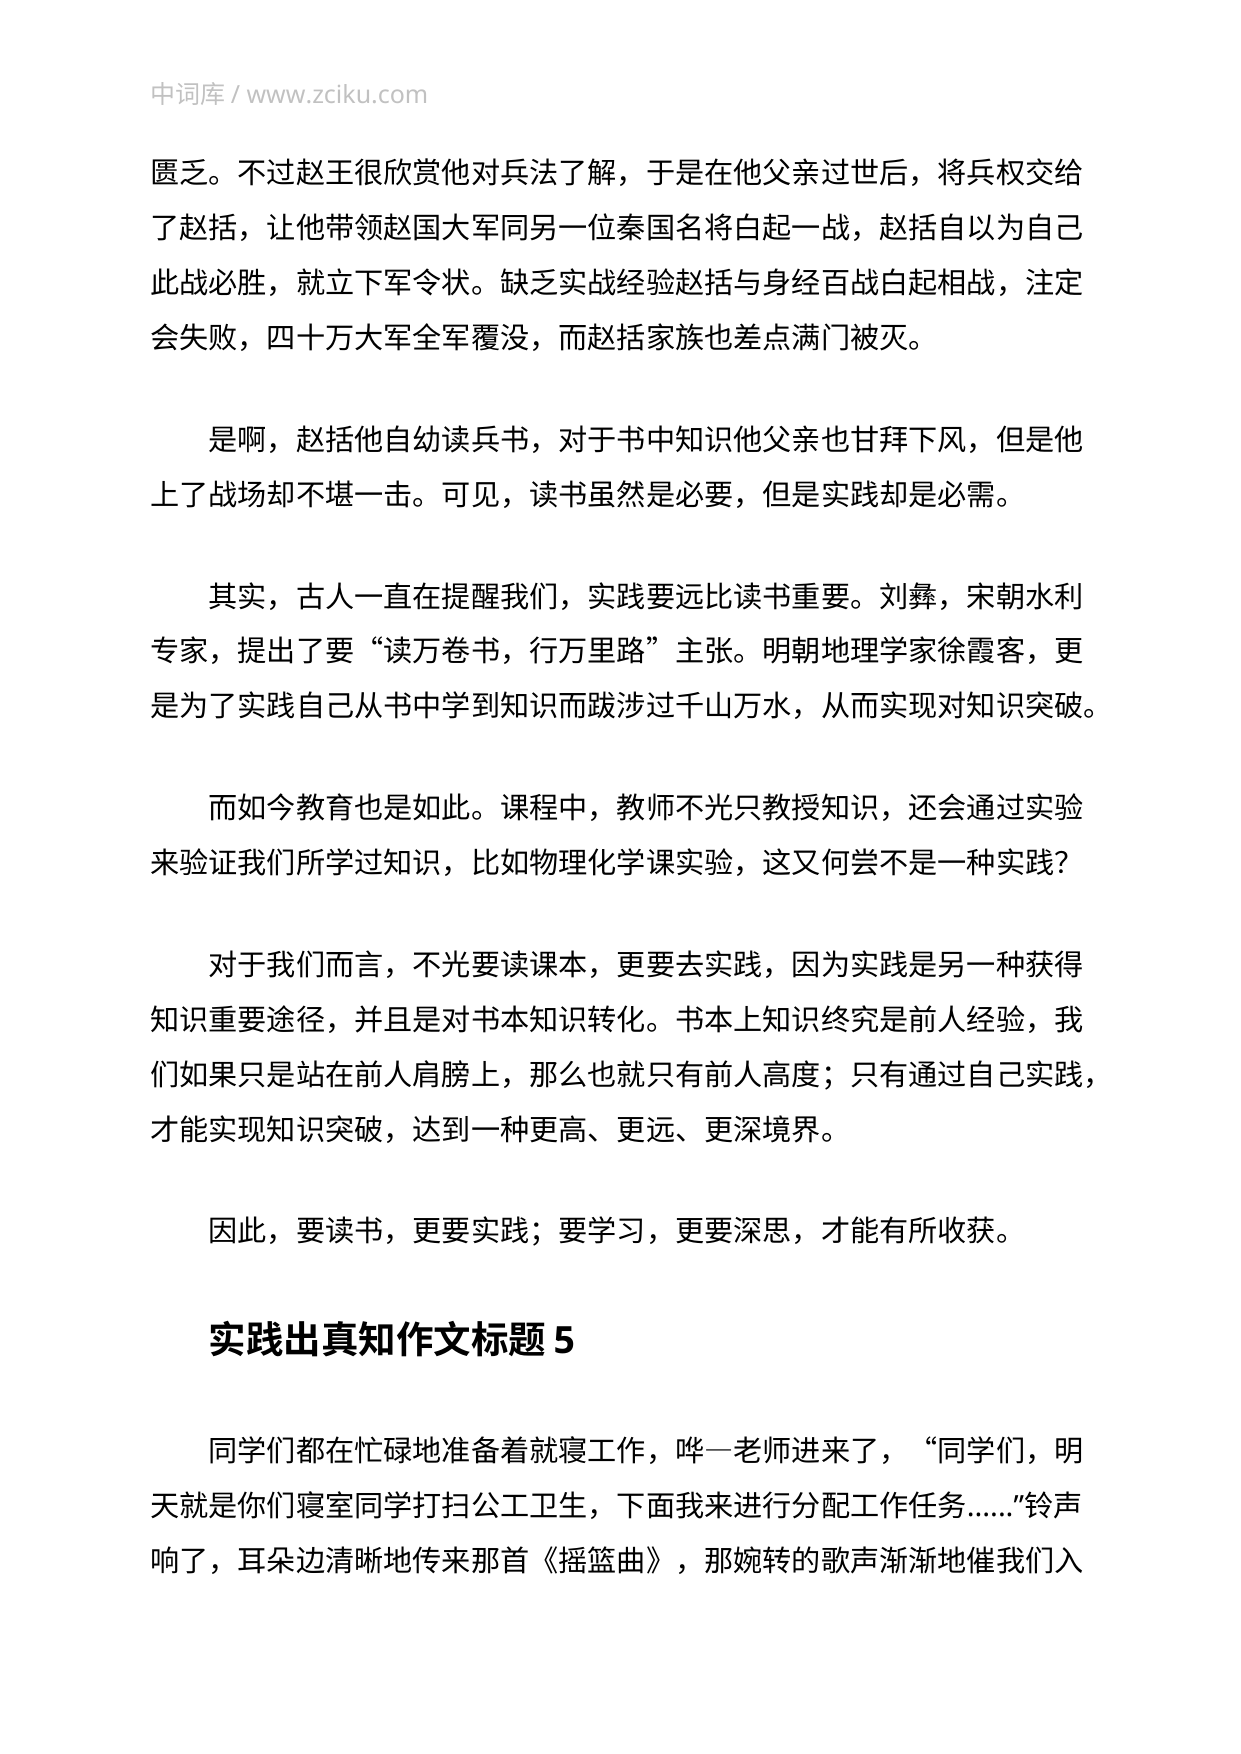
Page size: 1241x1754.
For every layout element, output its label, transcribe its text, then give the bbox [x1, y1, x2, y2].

text 对于我们而言，不光要读课本，更要去实践，因为实践是另一种获得知识重要途径，并且是对书本知识转化。书本上知识终究是前人经验，我们如果只是站在前人肩膀上，那么也就只有前人高度；只有通过自己实践，才能实现知识突破，达到一种更高、更远、更深境界。 [150, 941, 1090, 1148]
text 因此，要读书，更要实践；要学习，更要深思，才能有所收获。 [150, 1208, 1090, 1250]
text 实践出真知作文标题5 [150, 1309, 1090, 1364]
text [150, 1427, 1090, 1579]
text 其实，古人一直在提醒我们，实践要远比读书重要。刘彝，宋朝水利专家，提出了要“读万卷书，行万里路”主张。明朝地理学家徐霞客，更是为了实践自己从书中学到知识而跋涉过千山万水，从而实现对知识突破。 [150, 573, 1090, 725]
text 而如今教育也是如此。课程中，教师不光只教授知识，还会通过实验来验证我们所学过知识，比如物理化学课实验，这又何尝不是一种实践？ [150, 785, 1090, 882]
text 是啊，赵括他自幼读兵书，对于书中知识他父亲也甘拜下风，但是他上了战场却不堪一击。可见，读书虽然是必要，但是实践却是必需。 [150, 416, 1090, 514]
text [150, 150, 1090, 357]
